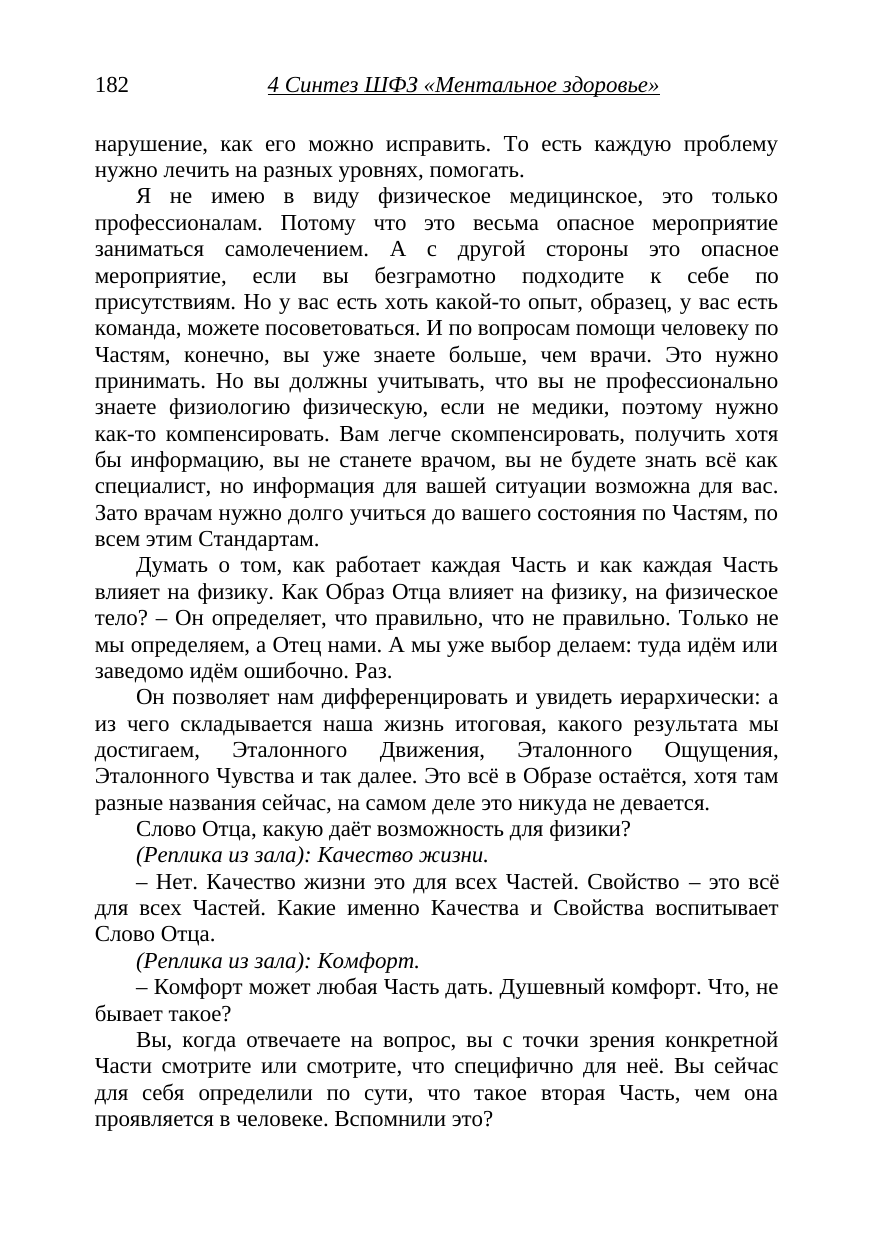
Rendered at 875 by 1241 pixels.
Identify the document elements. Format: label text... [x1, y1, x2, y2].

text – Комфорт может любая Часть дать. Душевный комфорт. Что, не бывает такое? [94, 973, 779, 1026]
text Он позволяет нам дифференцировать и увидеть иерархически: а из чего складывается наша жизнь итоговая, какого результата мы достигаем, Эталонного Движения, Эталонного Ощущения, Эталонного Чувства и так далее. Это всё в Образе остаётся, хотя там разные названия сейчас, на самом деле это никуда не девается. [94, 683, 779, 815]
text (Реплика из зала): Комфорт. [94, 947, 779, 973]
text Слово Отца, какую даёт возможность для физики? [94, 815, 779, 841]
text (Реплика из зала): Качество жизни. [94, 841, 779, 868]
text Вы, когда отвечаете на вопрос, вы с точки зрения конкретной Части смотрите или смотрите, что специфично для неё. Вы сейчас для себя определили по сути, что такое вторая Часть, чем она проявляется в человеке. Вспомнили это? [94, 1026, 779, 1131]
text Думать о том, как работает каждая Часть и как каждая Часть влияет на физику. Как Образ Отца влияет на физику, на физическое тело? – Он определяет, что правильно, что не правильно. Только не мы определяем, а Отец нами. А мы уже выбор делаем: туда идём или заведомо идём ошибочно. Раз. [94, 552, 779, 683]
text Я не имею в виду физическое медицинское, это только профессионалам. Потому что это весьма опасное мероприятие заниматься самолечением. А с другой стороны это опасное мероприятие, если вы безграмотно подходите к себе по присутствиям. Но у вас есть хоть какой-то опыт, образец, у вас есть команда, можете посоветоваться. И по вопросам помощи человеку по Частям, конечно, вы уже знаете больше, чем врачи. Это нужно принимать. Но вы должны учитывать, что вы не профессионально знаете физиологию физическую, если не медики, поэтому нужно как-то компенсировать. Вам легче скомпенсировать, получить хотя бы информацию, вы не станете врачом, вы не будете знать всё как специалист, но информация для вашей ситуации возможна для вас. Зато врачам нужно долго учиться до вашего состояния по Частям, по всем этим Стандартам. [94, 183, 779, 552]
text – Нет. Качество жизни это для всех Частей. Свойство – это всё для всех Частей. Какие именно Качества и Свойства воспитывает Слово Отца. [94, 868, 779, 947]
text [94, 130, 779, 183]
